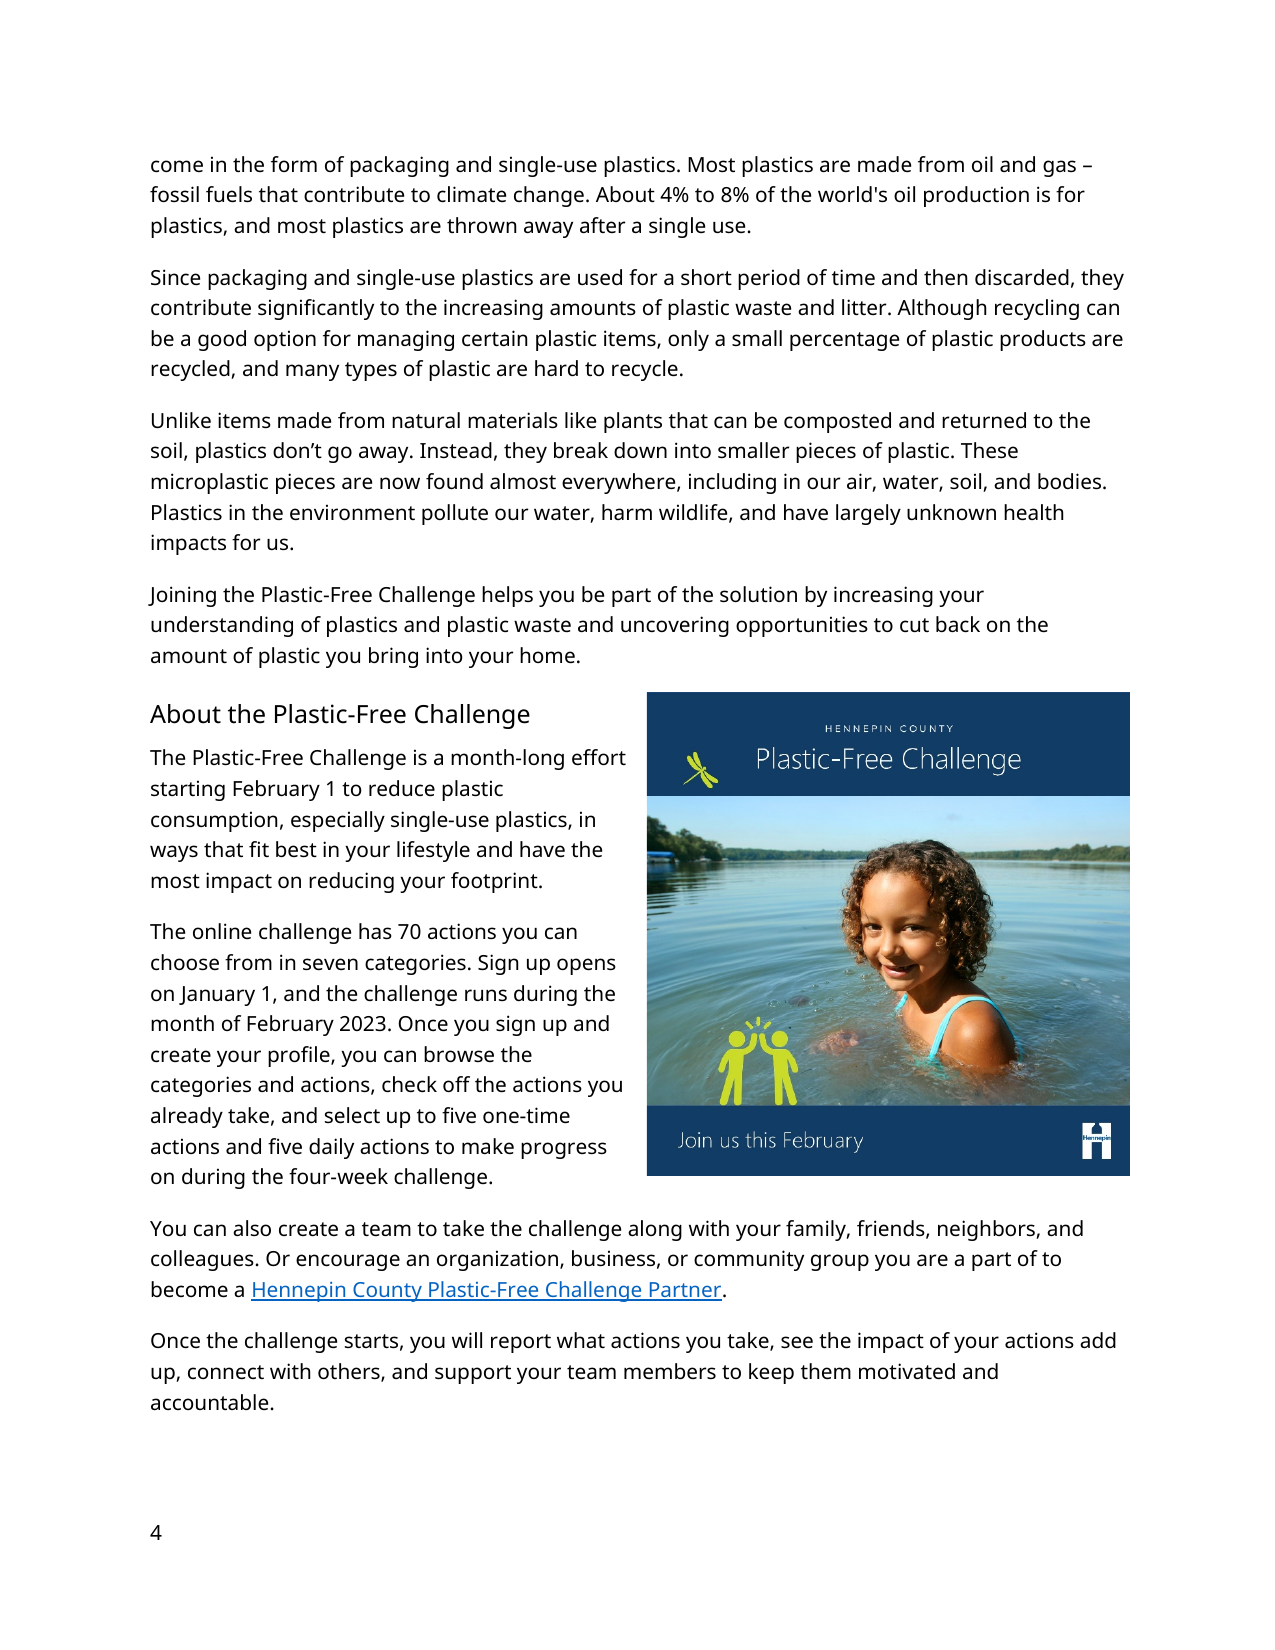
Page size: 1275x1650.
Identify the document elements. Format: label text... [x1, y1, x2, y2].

text The online challenge has 70 actions you can choose from in seven categories. Sign up opens on January 1, and the challenge runs during the month of February 2023. Once you sign up and create your profile, you can browse the categories and actions, check off the actions you already take, and select up to five one-time actions and five daily actions to make progress on during the four-week challenge. [150, 917, 1125, 1191]
text Unlike items made from natural materials like plants that can be composted and returned to the soil, plastics don’t go away. Instead, they break down into smaller pieces of plastic. These microplastic pieces are now found almost everywhere, including in our air, water, soil, and bodies. Plastics in the environment pollute our water, harm wildlife, and have largely unknown health impacts for us. [150, 406, 1125, 557]
subtitle About the Plastic-Free Challenge [150, 697, 646, 731]
text Joining the Plastic-Free Challenge helps you be part of the solution by increasing your understanding of plastics and plastic waste and uncovering opportunities to cut back on the amount of plastic you bring into your home. [150, 580, 1125, 670]
text You can also create a team to take the challenge along with your family, friends, neighbors, and colleagues. Or encourage an organization, business, or community group you are a part of to become a Hennepin County Plastic-Free Challenge Partner. [150, 1214, 1125, 1303]
text The Plastic-Free Challenge is a month-long effort starting February 1 to reduce plastic consumption, especially single-use plastics, in ways that fit best in your lifestyle and have the most impact on reducing your footprint. [150, 743, 646, 894]
text Once the challenge starts, you will report what actions you take, see the impact of your actions add up, connect with others, and support your team members to keep them motivated and accountable. [150, 1327, 1125, 1416]
text Since packaging and single-use plastics are used for a short period of time and then discarded, they contribute significantly to the increasing amounts of plastic waste and litter. Although recycling can be a good option for managing certain plastic items, only a small percentage of plastic products are recycled, and many types of plastic are hard to recycle. [150, 263, 1125, 383]
picture [646, 692, 1130, 1176]
